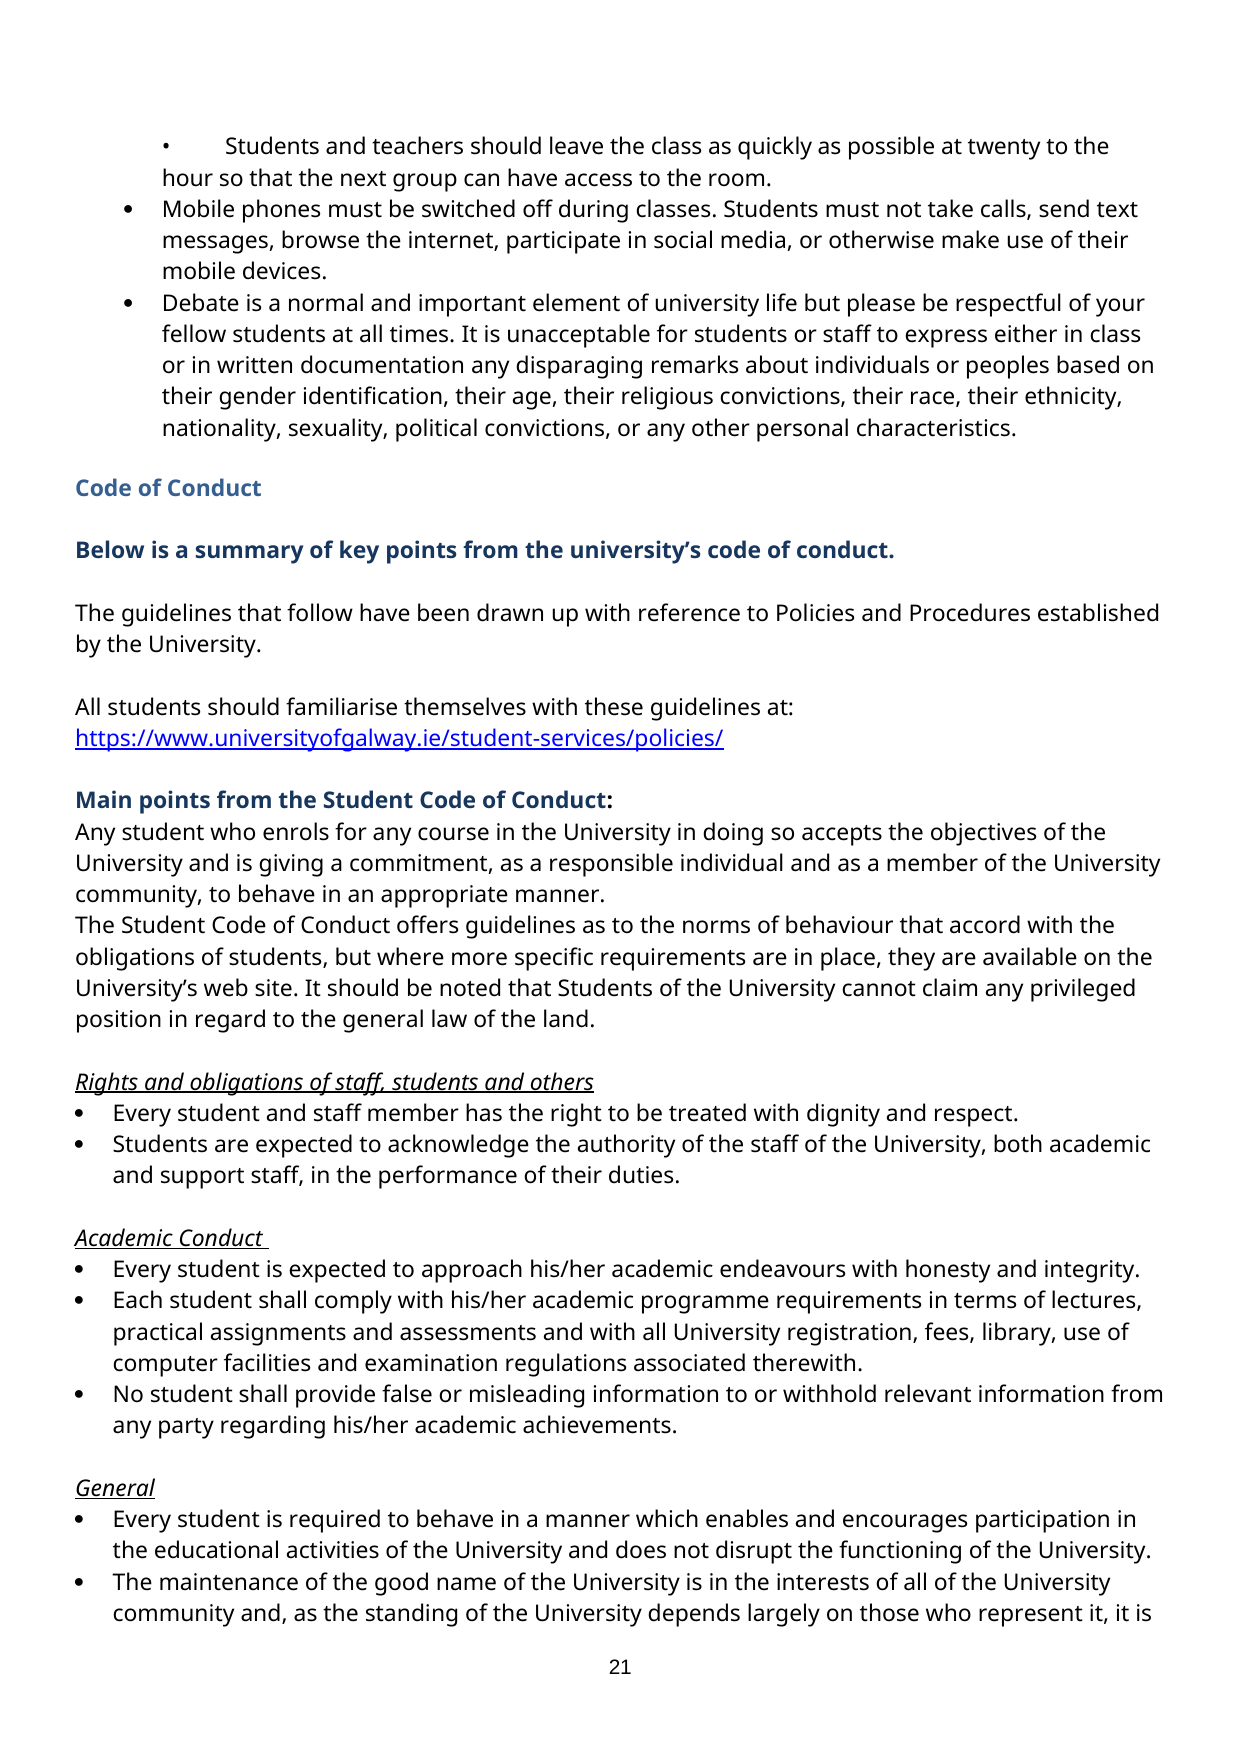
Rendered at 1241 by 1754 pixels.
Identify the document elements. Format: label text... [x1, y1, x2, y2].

text All students should familiarise themselves with these guidelines at: https://www.universityofgalway.ie/student-services/policies/ [75, 691, 1165, 753]
list Every student and staff member has the right to be treated with dignity and respect. [75, 1097, 1165, 1128]
list Mobile phones must be switched off during classes. Students must not take calls, send text messages, browse the internet, participate in social media, or otherwise make use of their mobile devices. [124, 193, 1165, 286]
list Students are expected to acknowledge the authority of the staff of the University, both academic and support staff, in the performance of their duties. [75, 1128, 1165, 1191]
subtitle Rights and obligations of staff, students and others [75, 1066, 1165, 1097]
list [75, 1566, 1165, 1628]
subtitle Academic Conduct [75, 1222, 1165, 1253]
text The guidelines that follow have been drawn up with reference to Policies and Procedures established by the University. [75, 597, 1165, 659]
list Every student is required to behave in a manner which enables and encourages participation in the educational activities of the University and does not disrupt the functioning of the University. [75, 1503, 1165, 1566]
text Below is a summary of key points from the university’s code of conduct. [75, 534, 1165, 566]
list No student shall provide false or misleading information to or withhold relevant information from any party regarding his/her academic achievements. [75, 1378, 1165, 1441]
list Debate is a normal and important element of university life but please be respectful of your fellow students at all times. It is unacceptable for students or staff to express either in class or in written documentation any disparaging remarks about individuals or peoples based on their gender identification, their age, their religious convictions, their race, their ethnicity, nationality, sexuality, political convictions, or any other personal characteristics. [124, 286, 1165, 443]
text Main points from the Student Code of Conduct: [75, 784, 1165, 816]
list Every student is expected to approach his/her academic endeavours with honesty and integrity. [75, 1253, 1165, 1284]
subtitle General [75, 1472, 1165, 1503]
text Any student who enrols for any course in the University in doing so accepts the objectives of the University and is giving a commitment, as a responsible individual and as a member of the University community, to behave in an appropriate manner. [75, 816, 1165, 909]
list Each student shall comply with his/her academic programme requirements in terms of lectures, practical assignments and assessments and with all University registration, fees, library, use of computer facilities and examination regulations associated therewith. [75, 1284, 1165, 1378]
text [162, 130, 1165, 193]
text The Student Code of Conduct offers guidelines as to the norms of behaviour that accord with the obligations of students, but where more specific requirements are in place, they are available on the University’s web site. It should be noted that Students of the University cannot claim any privileged position in regard to the general law of the land. [75, 909, 1165, 1034]
subtitle Code of Conduct [75, 472, 1165, 503]
